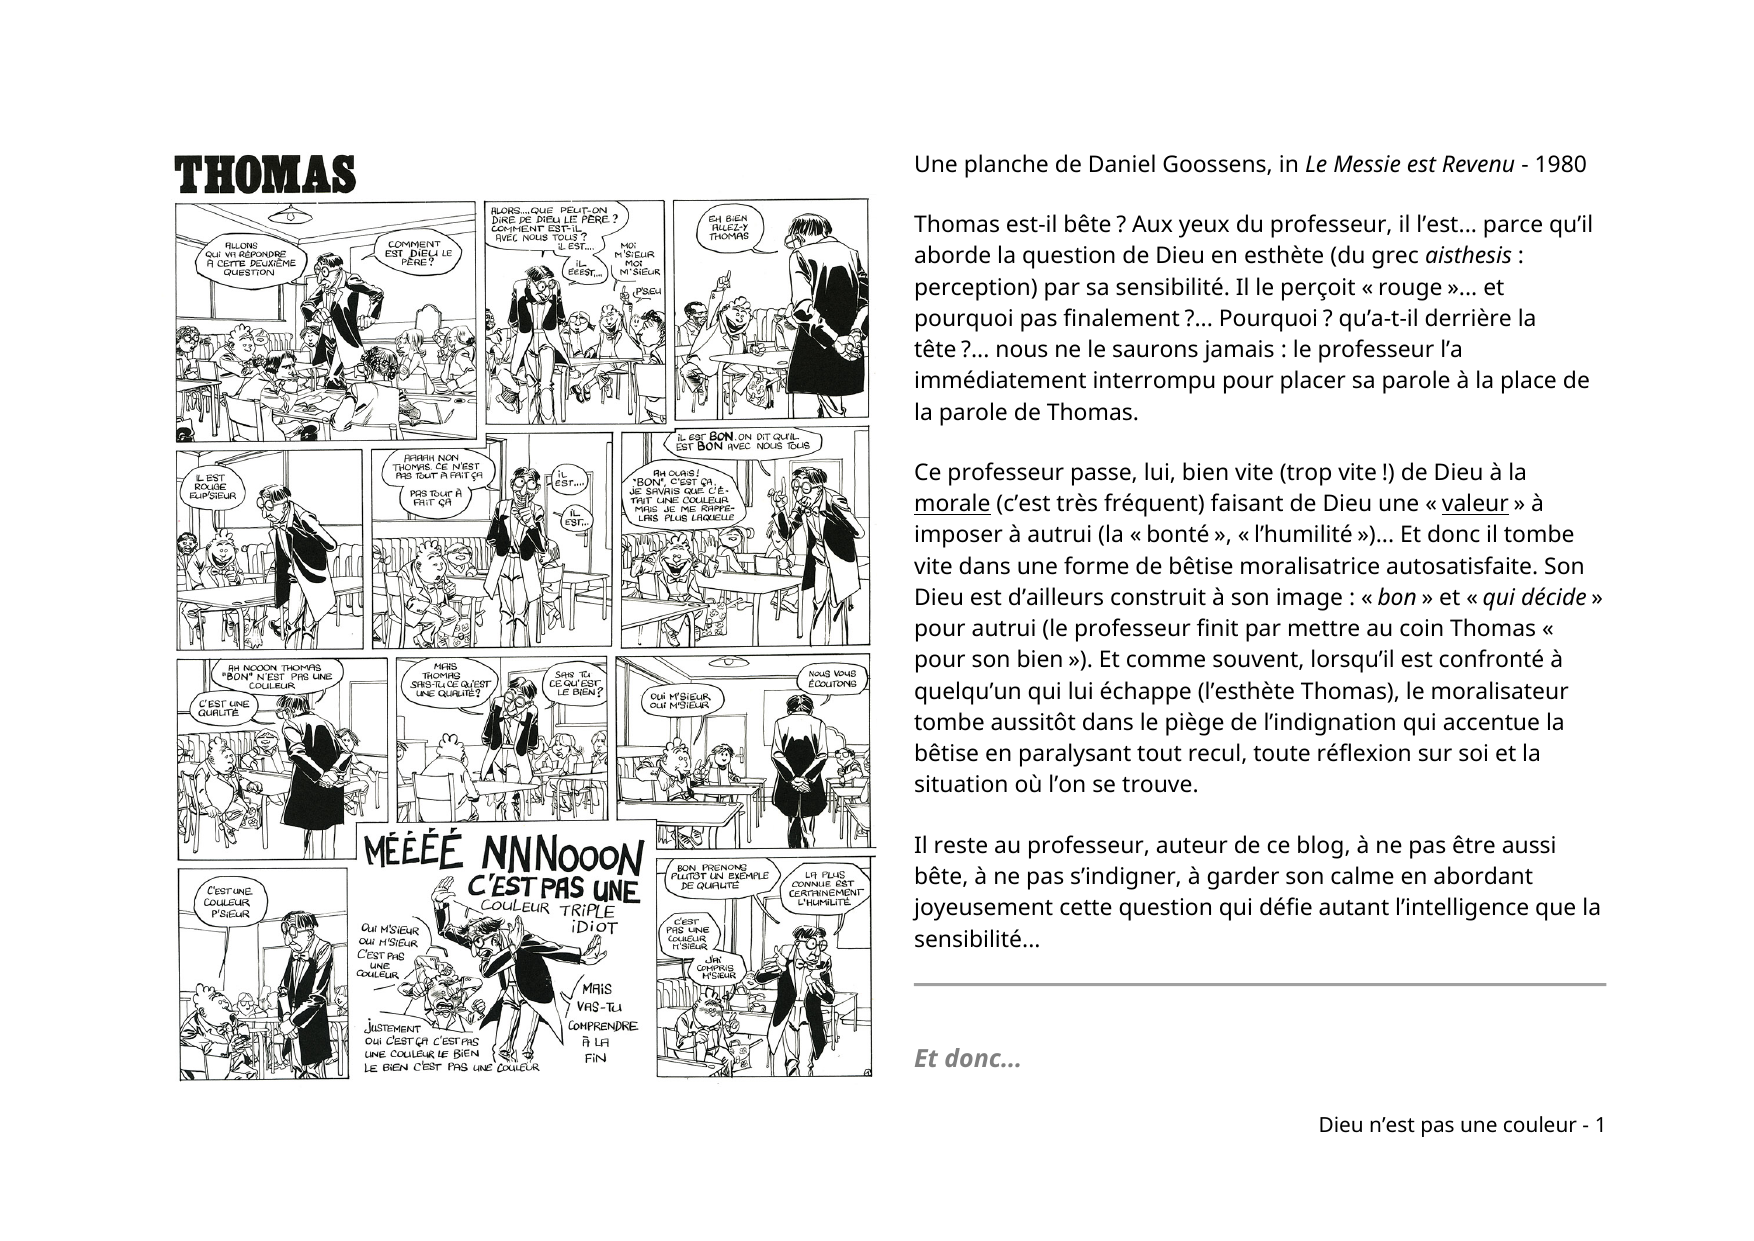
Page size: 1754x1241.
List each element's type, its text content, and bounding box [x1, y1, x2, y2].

picture [147, 147, 877, 1093]
text Une planche de Daniel Goossens, in Le Messie est Revenu - 1980 [914, 148, 1606, 179]
text Thomas est-il bête ? Aux yeux du professeur, il l’est... parce qu’il aborde la question de Dieu en esthète (du grec aisthesis : perception) par sa sensibilité. Il le perçoit « rouge »... et pourquoi pas finalement ?... Pourquoi ? qu’a-t-il derrière la tête ?... nous ne le saurons jamais : le professeur l’a immédiatement interrompu pour placer sa parole à la place de la parole de Thomas. [914, 208, 1606, 427]
text Il reste au professeur, auteur de ce blog, à ne pas être aussi bête, à ne pas s’indigner, à garder son calme en abordant joyeusement cette question qui défie autant l’intelligence que la sensibilité... [914, 829, 1606, 954]
text Et donc... [914, 1040, 1606, 1074]
text Ce professeur passe, lui, bien vite (trop vite !) de Dieu à la morale (c’est très fréquent) faisant de Dieu une « valeur » à imposer à autrui (la « bonté », « l’humilité »)... Et donc il tombe vite dans une forme de bêtise moralisatrice autosatisfaite. Son Dieu est d’ailleurs construit à son image : « bon » et « qui décide » pour autrui (le professeur finit par mettre au coin Thomas « pour son bien »). Et comme souvent, lorsqu’il est confronté à quelqu’un qui lui échappe (l’esthète Thomas), le moralisateur tombe aussitôt dans le piège de l’indignation qui accentue la bêtise en paralysant tout recul, toute réflexion sur soi et la situation où l’on se trouve. [914, 456, 1606, 800]
